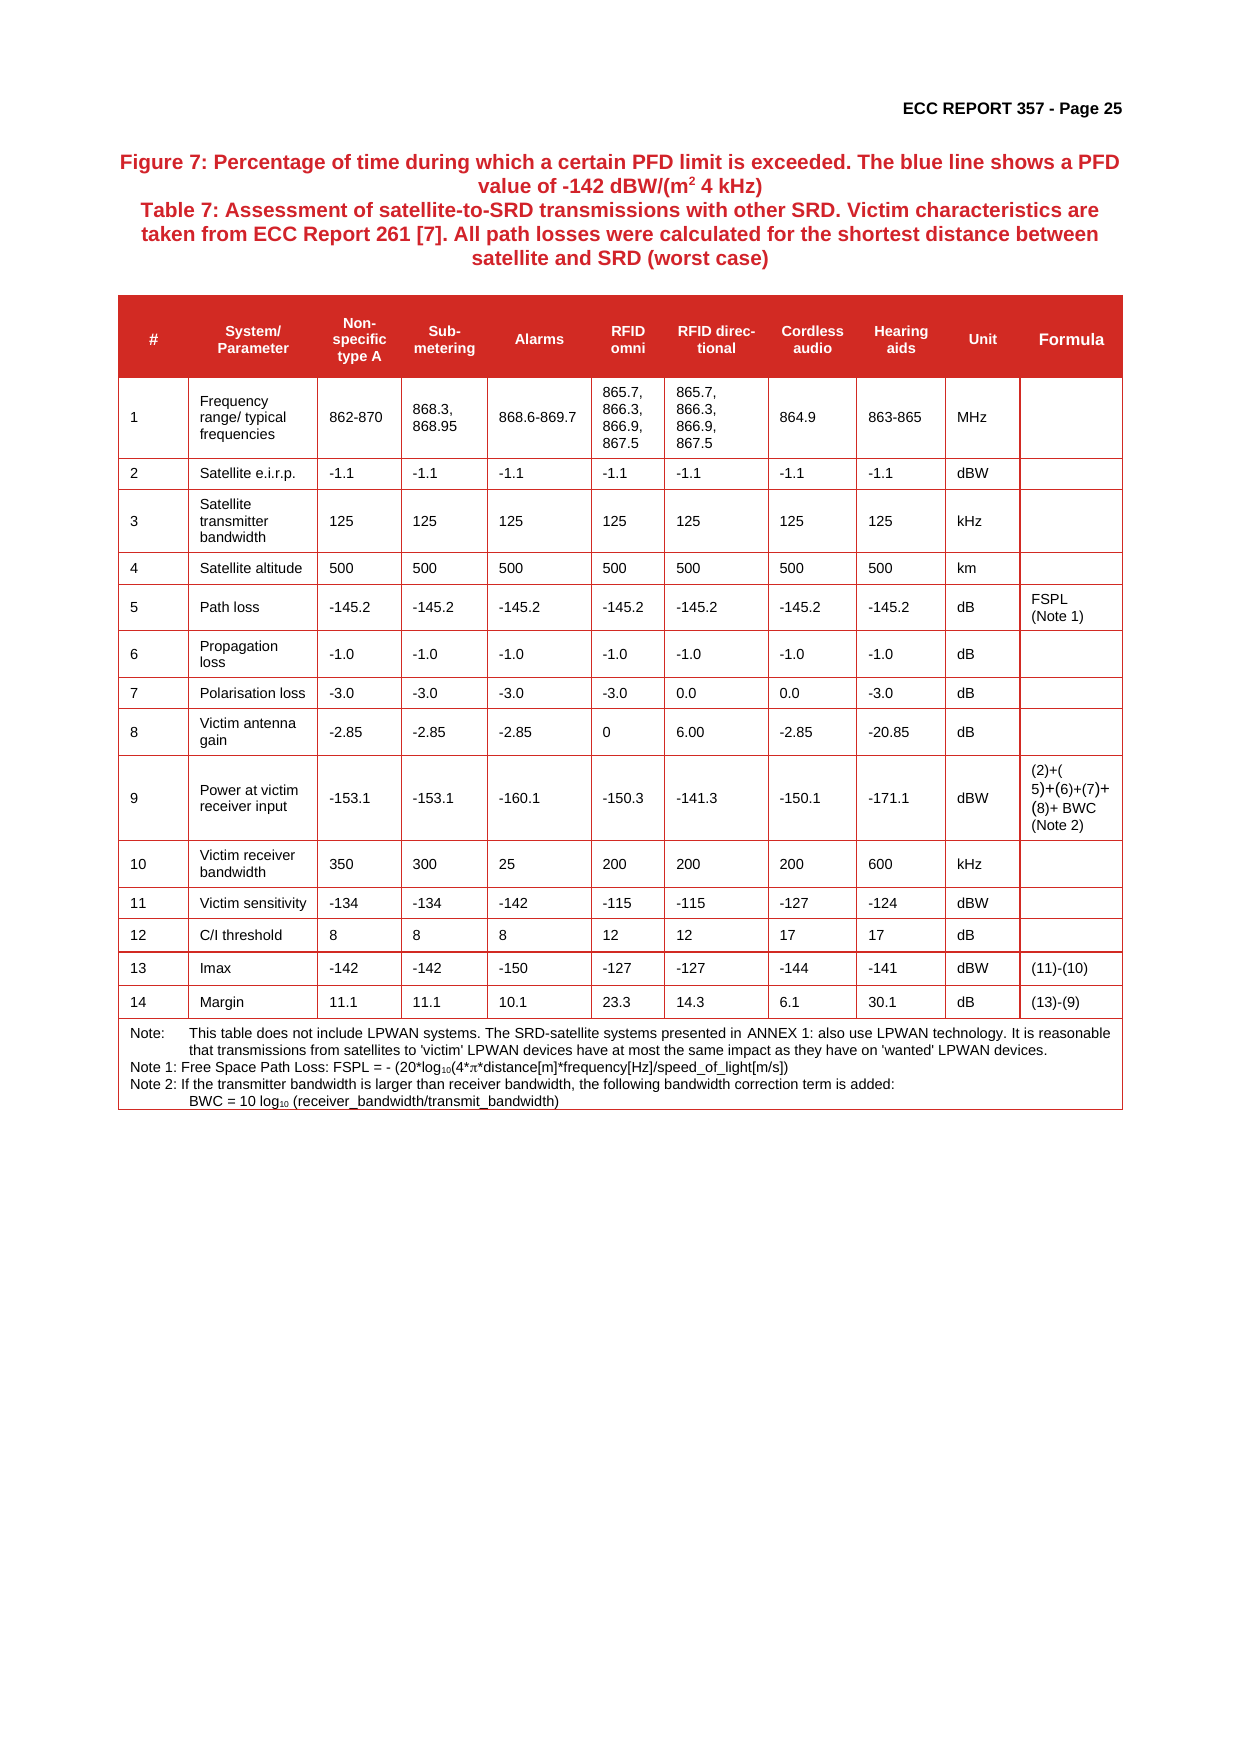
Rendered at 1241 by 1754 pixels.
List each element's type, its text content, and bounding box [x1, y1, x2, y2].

table_cell 8 [318, 919, 401, 951]
table_cell 14.3 [665, 986, 768, 1018]
table_cell 125 [402, 490, 487, 552]
table_cell 500 [665, 553, 768, 583]
table_cell 500 [488, 553, 591, 583]
table_cell -153.1 [402, 756, 487, 840]
table_cell [1021, 490, 1122, 552]
table_cell 25 [488, 841, 591, 887]
table_cell -1.1 [488, 459, 591, 489]
table_cell dB [946, 631, 1019, 677]
table_cell -127 [769, 888, 856, 918]
table_cell -3.0 [318, 678, 401, 708]
table_cell dB [946, 709, 1019, 755]
table_cell -1.0 [857, 631, 945, 677]
table_cell [1021, 378, 1122, 457]
table_cell 200 [592, 841, 664, 887]
table_cell -2.85 [318, 709, 401, 755]
table_cell 6.1 [769, 986, 856, 1018]
table_cell 0.0 [665, 678, 768, 708]
table_cell -142 [318, 953, 401, 985]
table_cell 600 [857, 841, 945, 887]
table_cell 8 [488, 919, 591, 951]
table_cell -1.0 [769, 631, 856, 677]
table_cell dB [946, 678, 1019, 708]
table_cell dBW [946, 756, 1019, 840]
table_cell 7 [119, 678, 188, 708]
table_cell [1021, 888, 1122, 918]
table_cell 11.1 [402, 986, 487, 1018]
table_cell (13)-(9) [1021, 986, 1122, 1018]
table_cell 6.00 [665, 709, 768, 755]
table_cell 11.1 [318, 986, 401, 1018]
table_cell 200 [665, 841, 768, 887]
table_cell Path loss [189, 585, 317, 630]
table_cell -1.0 [488, 631, 591, 677]
table_cell -3.0 [592, 678, 664, 708]
table_cell dB [946, 919, 1019, 951]
table_cell Satellite e.i.r.p. [189, 459, 317, 489]
table_cell 300 [402, 841, 487, 887]
table_cell -3.0 [488, 678, 591, 708]
table_cell 125 [857, 490, 945, 552]
table_cell -115 [665, 888, 768, 918]
table_cell Propagation loss [189, 631, 317, 677]
table_cell -141.3 [665, 756, 768, 840]
table_cell -1.1 [769, 459, 856, 489]
text Figure 7: Percentage of time during which a certain PFD limit is exceeded. The blue line shows a PFD value of -142 dBW/(m2 4 kHz) [118, 150, 1122, 198]
table_header RFID omni [592, 296, 664, 377]
table_cell -145.2 [769, 585, 856, 630]
table_cell Polarisation loss [189, 678, 317, 708]
table_cell 12 [119, 919, 188, 951]
table_cell 12 [665, 919, 768, 951]
table_cell 6 [119, 631, 188, 677]
table_header RFID direc-tional [665, 296, 768, 377]
table_cell dB [946, 986, 1019, 1018]
table_cell -134 [318, 888, 401, 918]
table_cell Victim receiver bandwidth [189, 841, 317, 887]
table_cell FSPL (Note 1) [1021, 585, 1122, 630]
table_header Unit [946, 296, 1019, 377]
table_cell -145.2 [857, 585, 945, 630]
table_cell -144 [769, 953, 856, 985]
table_cell 17 [857, 919, 945, 951]
table_cell dB [946, 585, 1019, 630]
table_cell Frequency range/ typical frequencies [189, 378, 317, 457]
table_cell 8 [402, 919, 487, 951]
table_cell 14 [119, 986, 188, 1018]
table_cell 10 [119, 841, 188, 887]
table_cell 4 [119, 553, 188, 583]
table_cell -1.1 [318, 459, 401, 489]
table_cell Margin [189, 986, 317, 1018]
table_cell -150.1 [769, 756, 856, 840]
table_cell -145.2 [665, 585, 768, 630]
table_cell 125 [665, 490, 768, 552]
table_cell dBW [946, 459, 1019, 489]
table_cell (11)-(10) [1021, 953, 1122, 985]
table_cell 350 [318, 841, 401, 887]
table_cell -1.1 [857, 459, 945, 489]
table_cell 864.9 [769, 378, 856, 457]
table_cell Note: This table does not include LPWAN systems. The SRD-satellite systems presented in ANNEX 1: also use LPWAN technology. It is reasonable that transmissions from satellites to 'victim' LPWAN devices have at most the same impact as they have on 'wanted' LPWAN devices. Note 1: Free Space Path Loss: FSPL = - (20*log10(4**distance[m]*frequency[Hz]/speed_of_light[m/s]) Note 2: If the transmitter bandwidth is larger than receiver bandwidth, the following bandwidth correction term is added: BWC = 10 log10 (receiver_bandwidth/transmit_bandwidth) [119, 1019, 1122, 1109]
text Table 7: Assessment of satellite-to-SRD transmissions with other SRD. Victim characteristics are taken from ECC Report 261 [7]. All path losses were calculated for the shortest distance between satellite and SRD (worst case) [118, 198, 1122, 270]
table_cell 125 [488, 490, 591, 552]
table_cell -1.0 [665, 631, 768, 677]
table_cell -1.0 [592, 631, 664, 677]
table_cell 0.0 [769, 678, 856, 708]
table_cell Victim sensitivity [189, 888, 317, 918]
table_cell -1.1 [402, 459, 487, 489]
table_cell [1021, 709, 1122, 755]
table_cell kHz [946, 490, 1019, 552]
table_header System/ Parameter [189, 296, 317, 377]
table_cell 8 [119, 709, 188, 755]
table_cell -153.1 [318, 756, 401, 840]
table_cell Victim antenna gain [189, 709, 317, 755]
table_cell 30.1 [857, 986, 945, 1018]
table_cell Power at victim receiver input [189, 756, 317, 840]
table_cell [1021, 459, 1122, 489]
table_cell (2)+(5)+(6)+(7)+(8)+ BWC (Note 2) [1021, 756, 1122, 840]
table_cell 11 [119, 888, 188, 918]
table_cell 9 [119, 756, 188, 840]
table_cell 13 [119, 953, 188, 985]
table_header Hearing aids [857, 296, 945, 377]
table_cell -141 [857, 953, 945, 985]
table_cell -1.1 [592, 459, 664, 489]
table_cell -3.0 [857, 678, 945, 708]
table_cell 863-865 [857, 378, 945, 457]
table_cell -145.2 [318, 585, 401, 630]
table_cell -2.85 [769, 709, 856, 755]
table_cell -3.0 [402, 678, 487, 708]
table_cell 23.3 [592, 986, 664, 1018]
table_header Cordless audio [769, 296, 856, 377]
table_cell 868.6-869.7 [488, 378, 591, 457]
table_cell 125 [318, 490, 401, 552]
table_cell 10.1 [488, 986, 591, 1018]
table_cell 2 [119, 459, 188, 489]
table_cell -1.0 [402, 631, 487, 677]
table_cell Satellite altitude [189, 553, 317, 583]
table_cell -171.1 [857, 756, 945, 840]
table_cell [1021, 678, 1122, 708]
table_cell [1021, 841, 1122, 887]
table_cell dBW [946, 953, 1019, 985]
table_cell -134 [402, 888, 487, 918]
table_cell -115 [592, 888, 664, 918]
table_cell 125 [769, 490, 856, 552]
table_cell -127 [592, 953, 664, 985]
table_cell 5 [119, 585, 188, 630]
table_cell -142 [402, 953, 487, 985]
table_cell 865.7, 866.3, 866.9, 867.5 [592, 378, 664, 457]
table_header # [119, 296, 188, 377]
table_cell [1021, 553, 1122, 583]
table_cell -150 [488, 953, 591, 985]
table_cell -142 [488, 888, 591, 918]
table_cell -127 [665, 953, 768, 985]
table_cell 0 [592, 709, 664, 755]
table_cell -160.1 [488, 756, 591, 840]
table_cell -1.1 [665, 459, 768, 489]
table_cell 1 [119, 378, 188, 457]
table_cell 3 [119, 490, 188, 552]
table_cell 500 [402, 553, 487, 583]
table_header Alarms [488, 296, 591, 377]
table_cell C/I threshold [189, 919, 317, 951]
table_cell 200 [769, 841, 856, 887]
table_cell Imax [189, 953, 317, 985]
table_cell -2.85 [402, 709, 487, 755]
table_cell kHz [946, 841, 1019, 887]
table_cell [1021, 631, 1122, 677]
table_cell 17 [769, 919, 856, 951]
table_header Non-specific type A [318, 296, 401, 377]
table_cell 862-870 [318, 378, 401, 457]
table_cell 865.7, 866.3, 866.9, 867.5 [665, 378, 768, 457]
table_cell dBW [946, 888, 1019, 918]
table_cell [1021, 919, 1122, 951]
table_cell -2.85 [488, 709, 591, 755]
table_cell 12 [592, 919, 664, 951]
table_cell -20.85 [857, 709, 945, 755]
table_cell MHz [946, 378, 1019, 457]
table_header Formula [1021, 296, 1122, 377]
table_cell -145.2 [592, 585, 664, 630]
table_cell 500 [769, 553, 856, 583]
table_cell -1.0 [318, 631, 401, 677]
table_cell 500 [318, 553, 401, 583]
table_cell -124 [857, 888, 945, 918]
table_header Sub-metering [402, 296, 487, 377]
table_cell 125 [592, 490, 664, 552]
table_cell 500 [592, 553, 664, 583]
table_cell -145.2 [488, 585, 591, 630]
table_cell 868.3, 868.95 [402, 378, 487, 457]
table_cell Satellite transmitter bandwidth [189, 490, 317, 552]
table_cell -150.3 [592, 756, 664, 840]
table_cell -145.2 [402, 585, 487, 630]
table_cell 500 [857, 553, 945, 583]
table_cell km [946, 553, 1019, 583]
